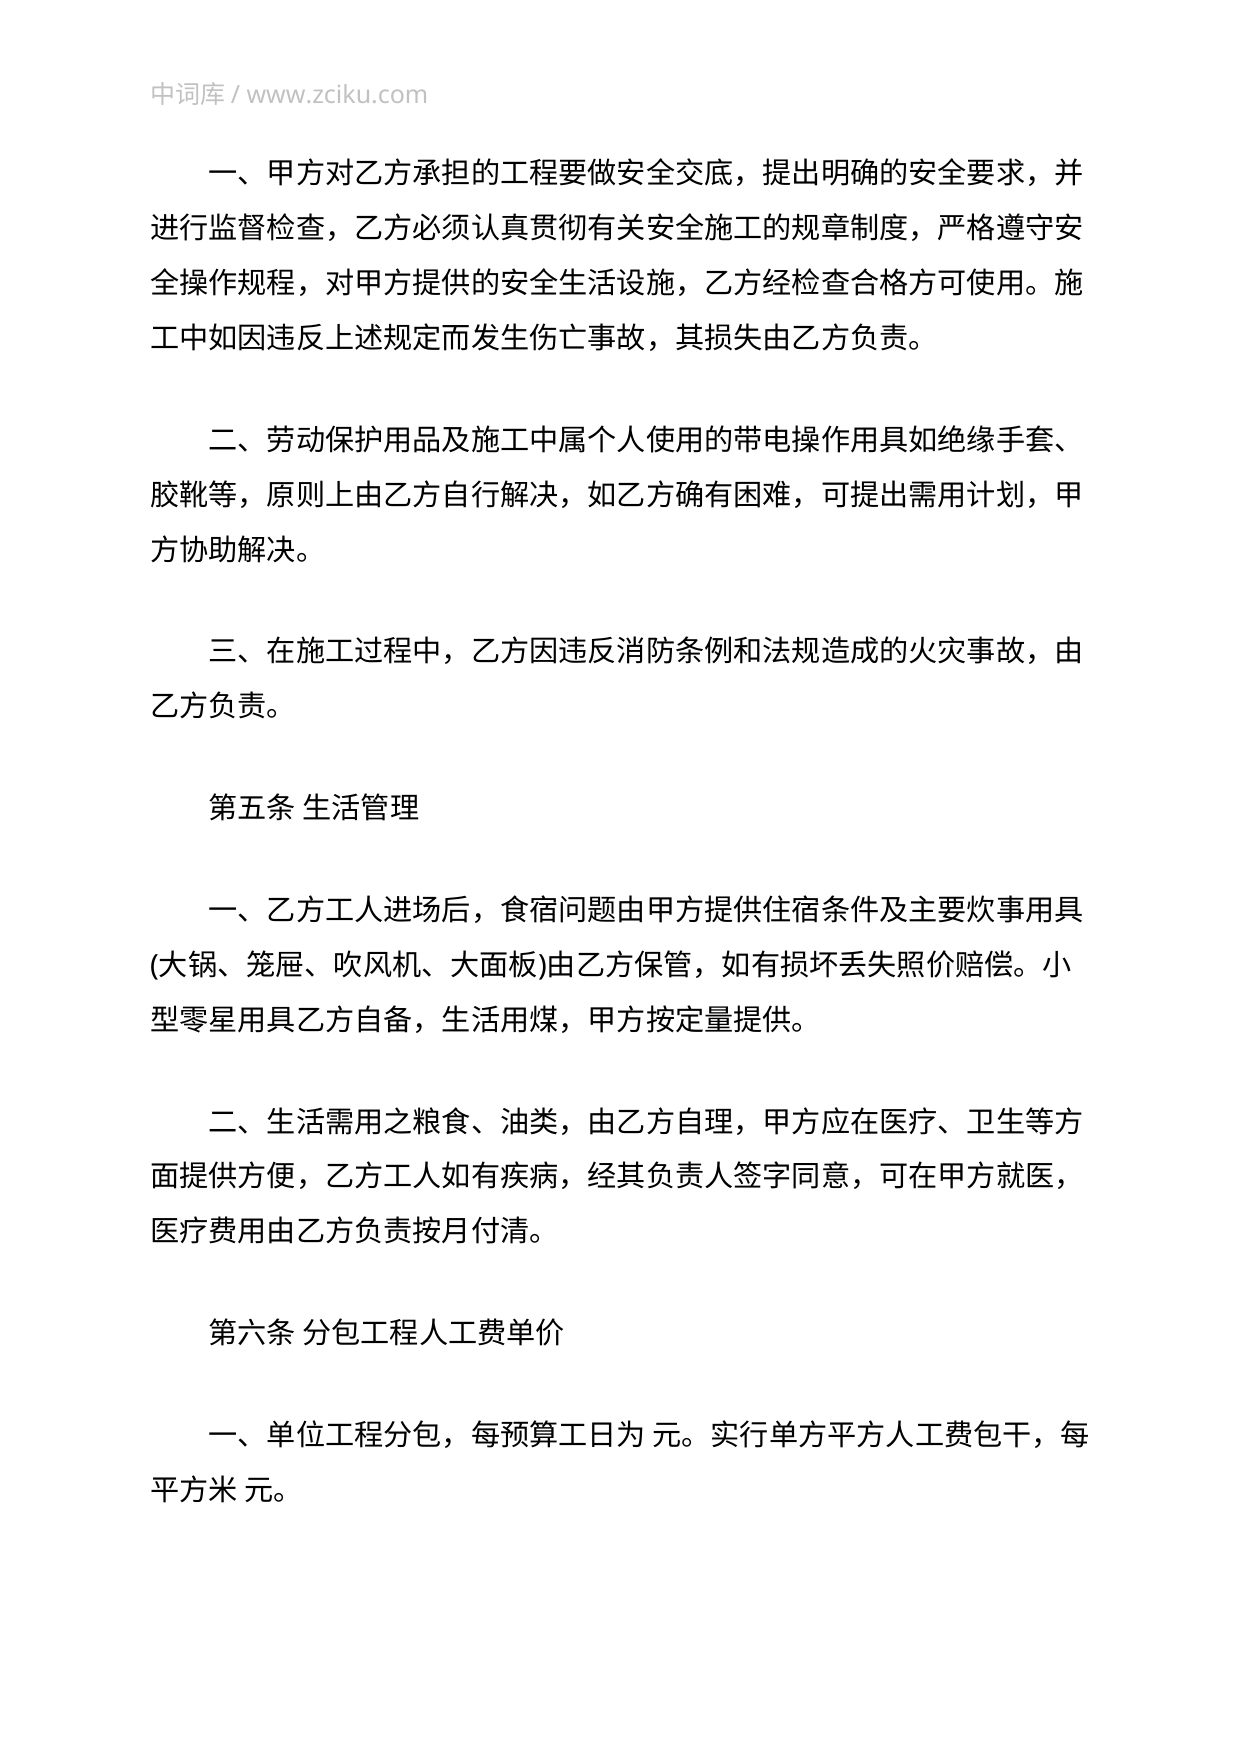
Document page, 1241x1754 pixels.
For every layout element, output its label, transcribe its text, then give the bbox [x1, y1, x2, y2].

text 二、生活需用之粮食、油类，由乙方自理，甲方应在医疗、卫生等方面提供方便，乙方工人如有疾病，经其负责人签字同意，可在甲方就医，医疗费用由乙方负责按月付清。 [150, 1098, 1090, 1250]
text 第六条 分包工程人工费单价 [150, 1310, 1090, 1352]
text 三、在施工过程中，乙方因违反消防条例和法规造成的火灾事故，由乙方负责。 [150, 628, 1090, 725]
text 第五条 生活管理 [150, 785, 1090, 827]
text 一、单位工程分包，每预算工日为 元。实行单方平方人工费包干，每平方米 元。 [150, 1411, 1090, 1509]
text 一、乙方工人进场后，食宿问题由甲方提供住宿条件及主要炊事用具(大锅、笼屉、吹风机、大面板)由乙方保管，如有损坏丢失照价赔偿。小型零星用具乙方自备，生活用煤，甲方按定量提供。 [150, 886, 1090, 1039]
text 一、甲方对乙方承担的工程要做安全交底，提出明确的安全要求，并进行监督检查，乙方必须认真贯彻有关安全施工的规章制度，严格遵守安全操作规程，对甲方提供的安全生活设施，乙方经检查合格方可使用。施工中如因违反上述规定而发生伤亡事故，其损失由乙方负责。 [150, 150, 1090, 357]
text 二、劳动保护用品及施工中属个人使用的带电操作用具如绝缘手套、胶靴等，原则上由乙方自行解决，如乙方确有困难，可提出需用计划，甲方协助解决。 [150, 416, 1090, 568]
